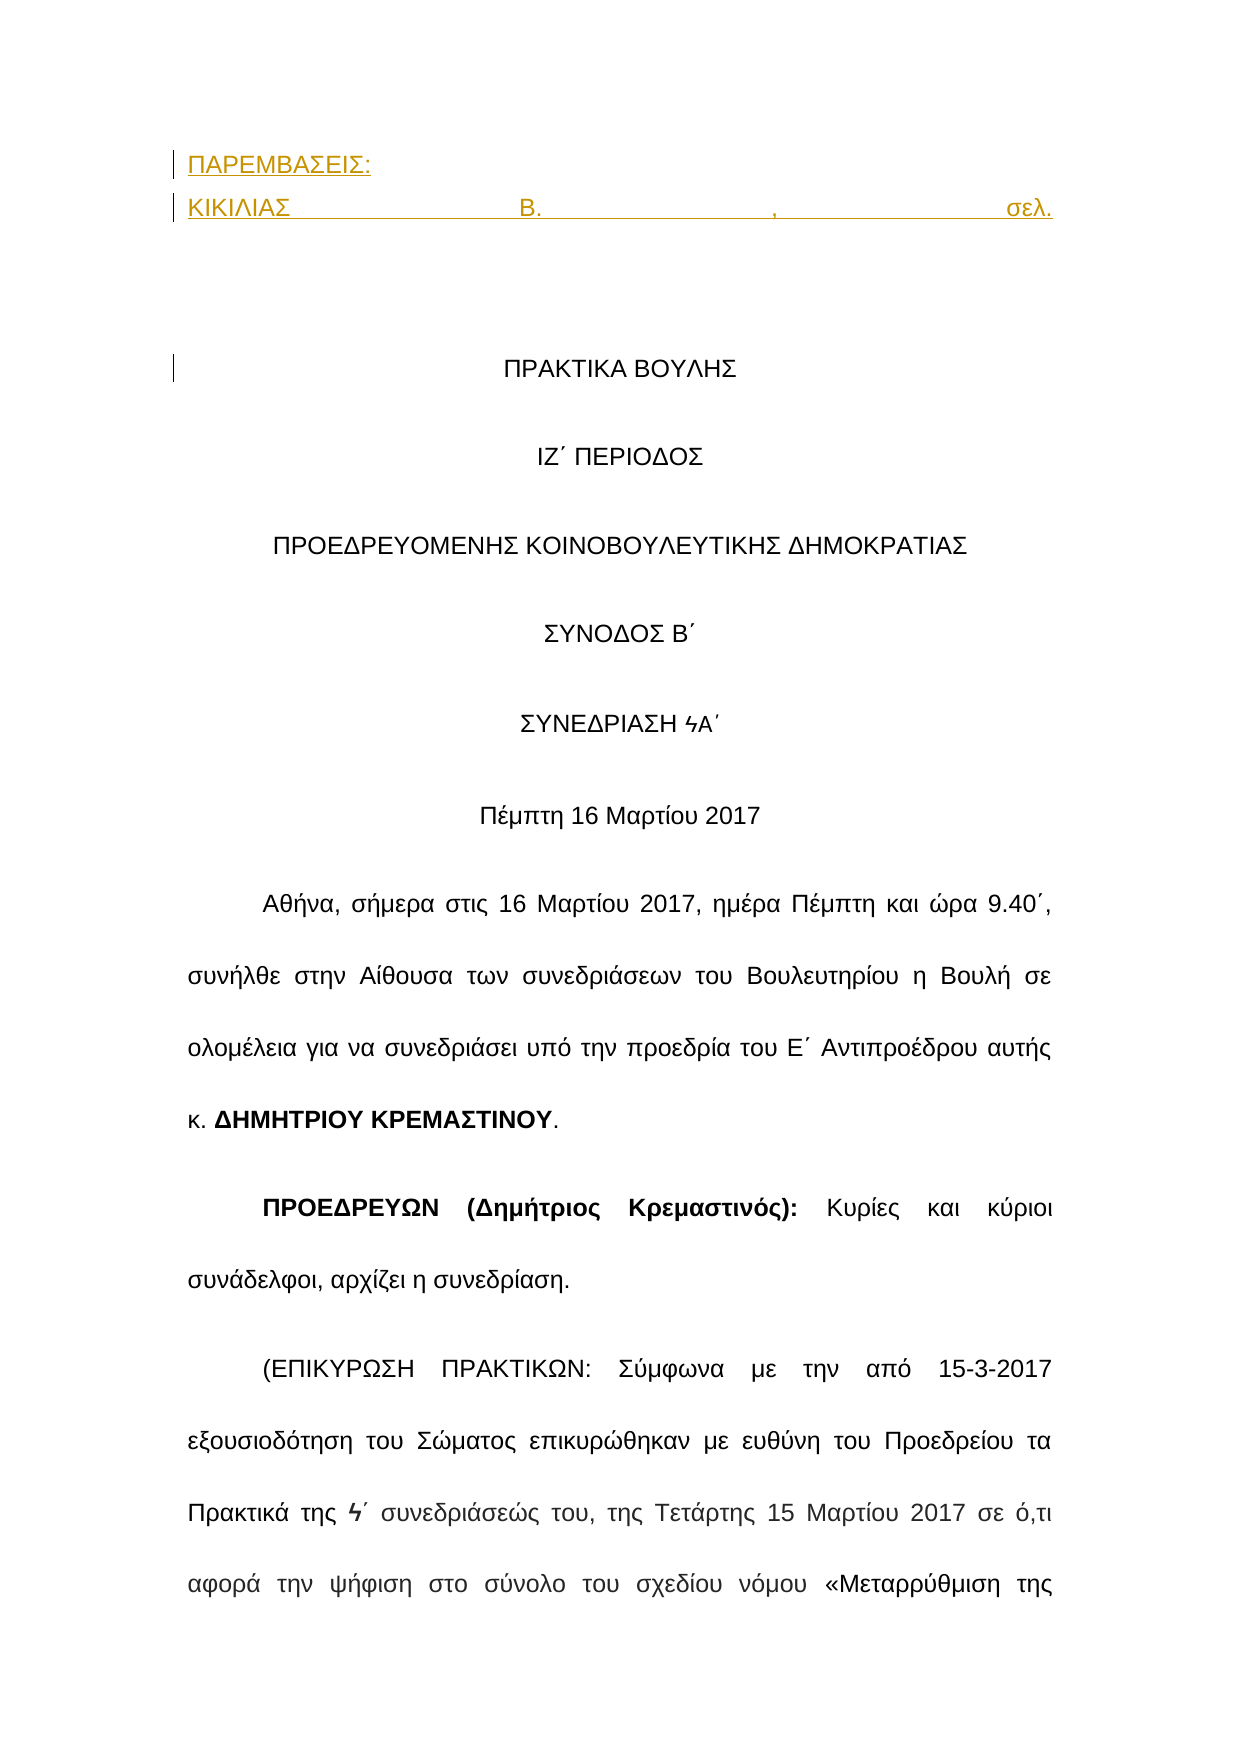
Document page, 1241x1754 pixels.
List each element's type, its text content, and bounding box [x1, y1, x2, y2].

text ΠΡΑΚΤΙΚΑ ΒΟΥΛΗΣ [187, 353, 1053, 382]
text ΣΥΝΟΔΟΣ Β΄ [187, 619, 1053, 648]
text ΙZ΄ ΠΕΡΙΟΔΟΣ [187, 442, 1053, 471]
text Αθήνα, σήμερα στις 16 Μαρτίου 2017, ημέρα Πέμπτη και ώρα 9.40΄, συνήλθε στην Αίθουσα των συνεδριάσεων του Βουλευτηρίου η Βουλή σε ολομέλεια για να συνεδριάσει υπό την προεδρία του Ε΄ Αντιπροέδρου αυτής κ. ΔΗΜΗΤΡΙΟΥ ΚΡΕΜΑΣΤΙΝΟΥ. [187, 889, 1053, 1133]
text Πέμπτη 16 Μαρτίου 2017 [187, 801, 1053, 829]
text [187, 1354, 1053, 1598]
text ΣΥΝΕΔΡΙΑΣΗ ϞΑ΄ [187, 708, 1053, 738]
text ΠΡΟΕΔΡΕΥΩΝ (Δημήτριος Κρεμαστινός): Κυρίες και κύριοι συνάδελφοι, αρχίζει η συνεδρίαση. [187, 1193, 1053, 1294]
text ΠΡΟΕΔΡΕΥΟΜΕΝΗΣ ΚΟΙΝΟΒΟΥΛΕΥΤΙΚΗΣ ΔΗΜΟΚΡΑΤΙΑΣ [187, 531, 1053, 559]
